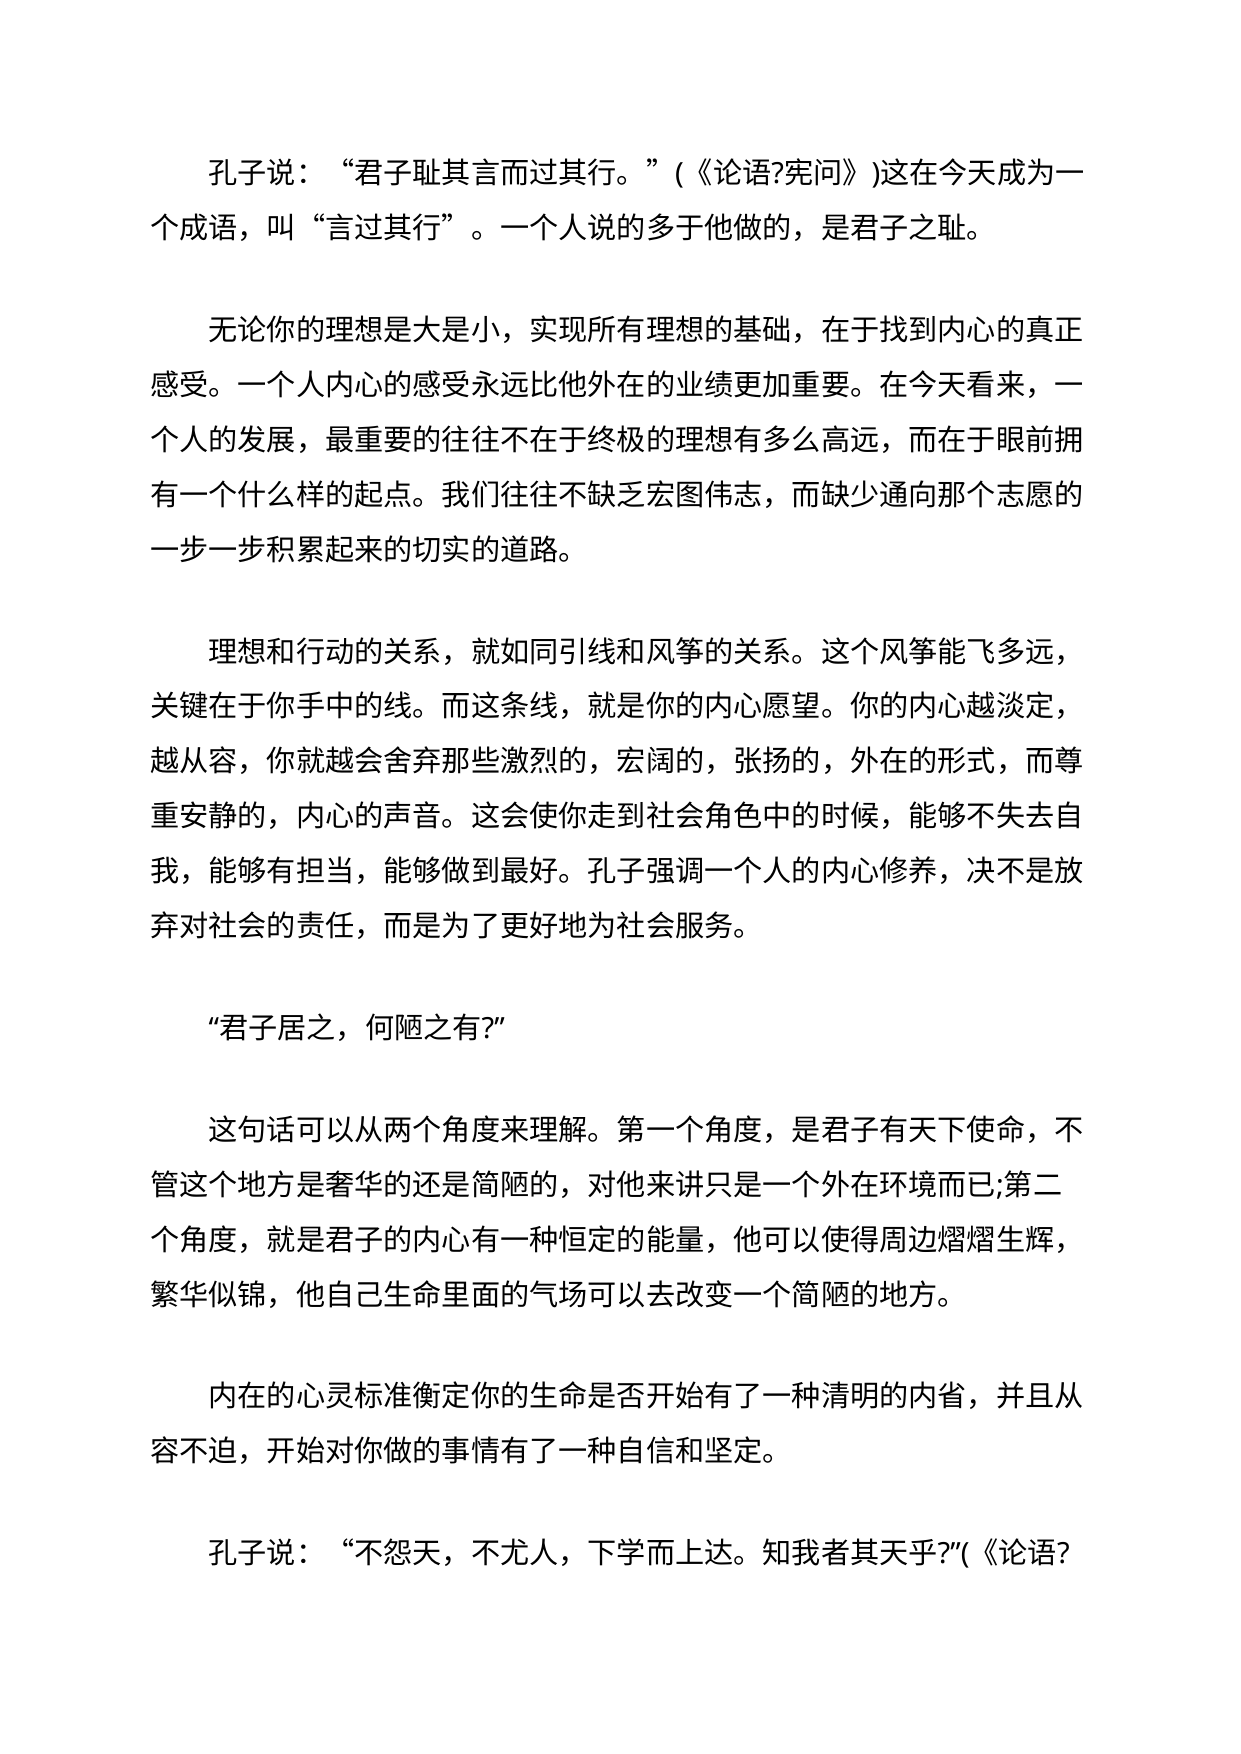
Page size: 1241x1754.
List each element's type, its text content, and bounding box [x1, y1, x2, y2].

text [150, 1529, 1090, 1572]
text 这句话可以从两个角度来理解。第一个角度，是君子有天下使命，不管这个地方是奢华的还是简陋的，对他来讲只是一个外在环境而已;第二个角度，就是君子的内心有一种恒定的能量，他可以使得周边熠熠生辉，繁华似锦，他自己生命里面的气场可以去改变一个简陋的地方。 [150, 1106, 1090, 1313]
text 理想和行动的关系，就如同引线和风筝的关系。这个风筝能飞多远，关键在于你手中的线。而这条线，就是你的内心愿望。你的内心越淡定，越从容，你就越会舍弃那些激烈的，宏阔的，张扬的，外在的形式，而尊重安静的，内心的声音。这会使你走到社会角色中的时候，能够不失去自我，能够有担当，能够做到最好。孔子强调一个人的内心修养，决不是放弃对社会的责任，而是为了更好地为社会服务。 [150, 628, 1090, 945]
text 无论你的理想是大是小，实现所有理想的基础，在于找到内心的真正感受。一个人内心的感受永远比他外在的业绩更加重要。在今天看来，一个人的发展，最重要的往往不在于终极的理想有多么高远，而在于眼前拥有一个什么样的起点。我们往往不缺乏宏图伟志，而缺少通向那个志愿的一步一步积累起来的切实的道路。 [150, 307, 1090, 569]
text “君子居之，何陋之有?” [150, 1004, 1090, 1047]
text 孔子说：“君子耻其言而过其行。”(《论语?宪问》)这在今天成为一个成语，叫“言过其行”。一个人说的多于他做的，是君子之耻。 [150, 150, 1090, 247]
text 内在的心灵标准衡定你的生命是否开始有了一种清明的内省，并且从容不迫，开始对你做的事情有了一种自信和坚定。 [150, 1373, 1090, 1470]
